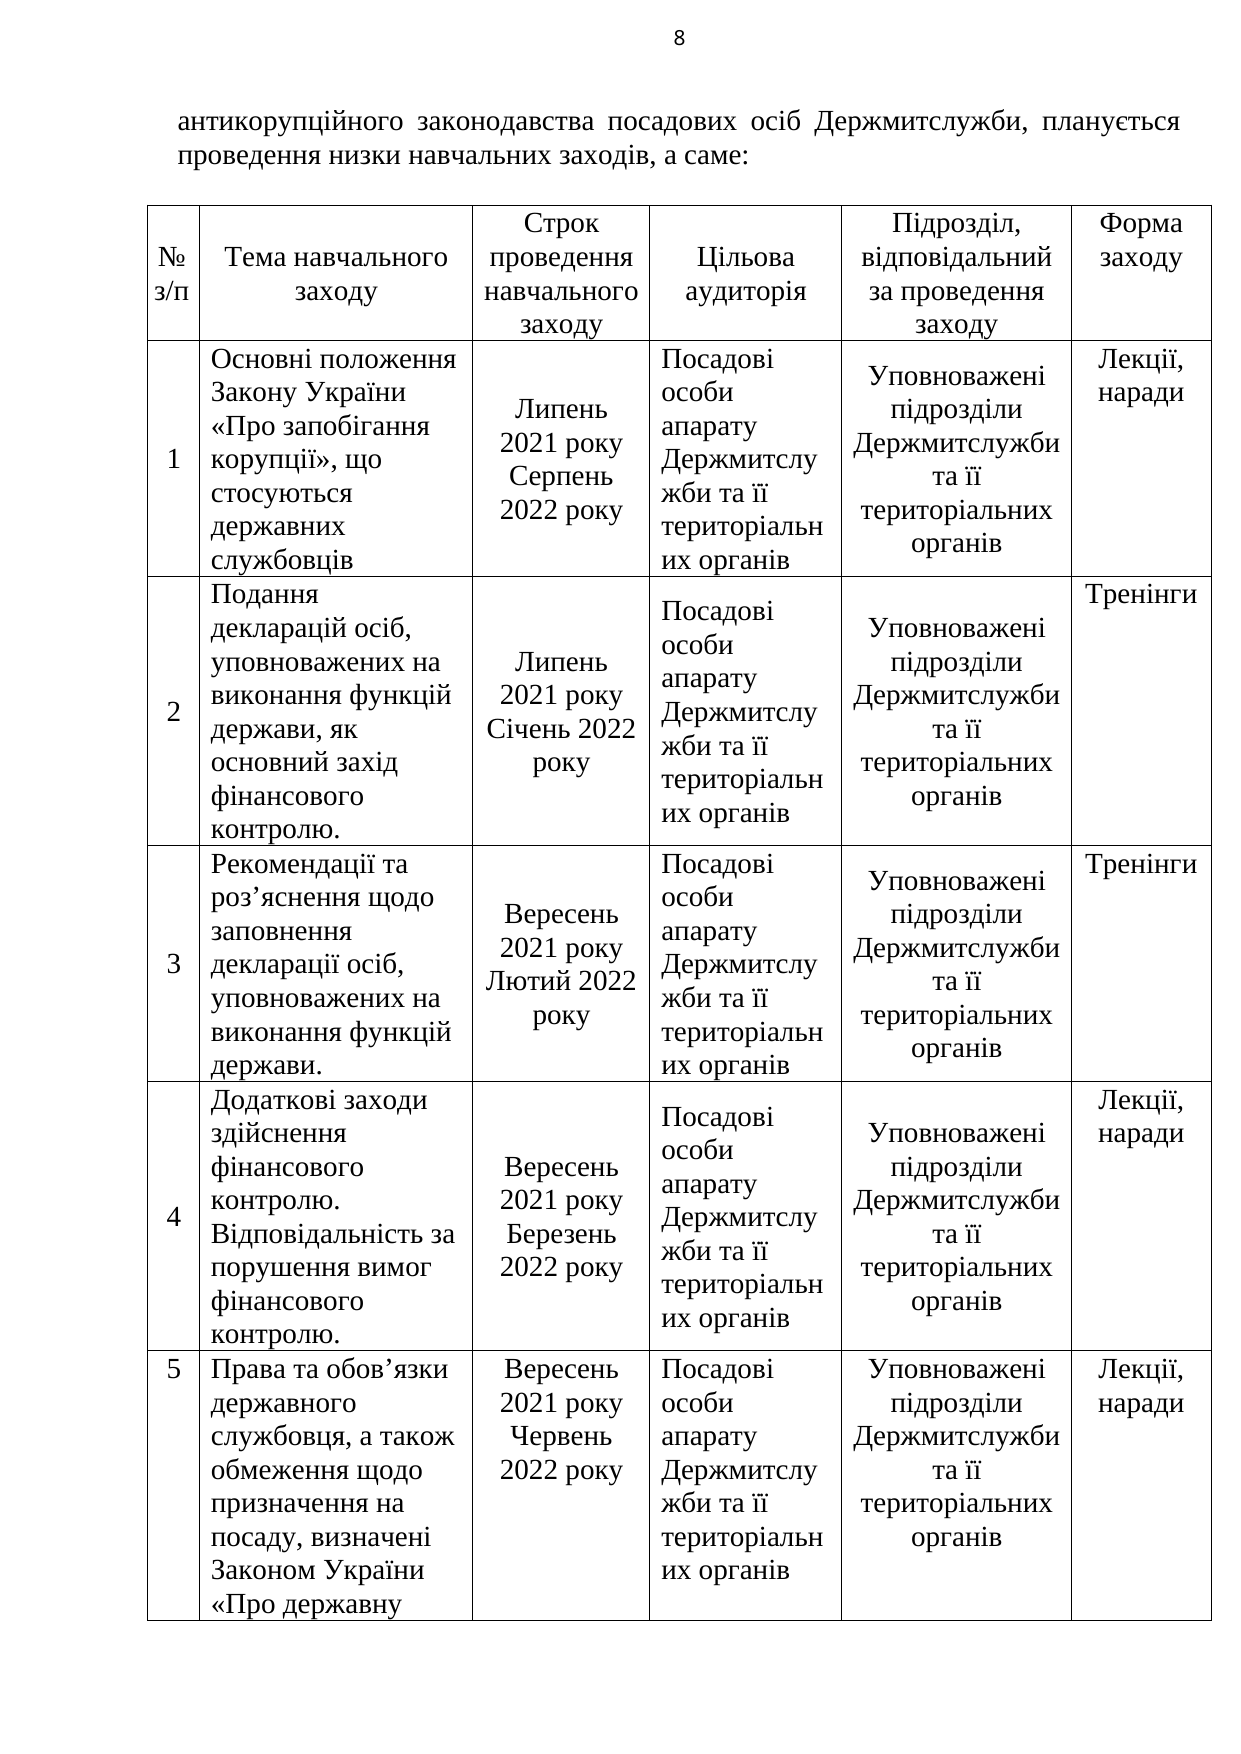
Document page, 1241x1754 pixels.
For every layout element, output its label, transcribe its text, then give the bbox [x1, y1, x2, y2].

table_cell Уповноважені підрозділи Держмитслужби та її територіальних органів [842, 1082, 1071, 1350]
table_cell 4 [148, 1082, 199, 1350]
table_cell 2 [148, 577, 199, 845]
table_header № з/п [148, 206, 199, 340]
table_cell Вересень 2021 року Березень 2022 року [473, 1082, 649, 1350]
table_cell 1 [148, 341, 199, 576]
table_header Підрозділ, відповідальний за проведення заходу [842, 206, 1071, 340]
table_cell Тренінги [1072, 577, 1211, 845]
table_cell Посадові особи апарату Держмитслужби та її територіальних органів [650, 577, 841, 845]
table_cell Лекції, наради [1072, 1082, 1211, 1350]
table_cell Тренінги [1072, 846, 1211, 1081]
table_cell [200, 1351, 472, 1619]
table_cell 5 [148, 1351, 199, 1619]
table_cell Лекції, наради [1072, 1351, 1211, 1619]
table_cell Лекції, наради [1072, 341, 1211, 576]
table_cell Липень 2021 року Серпень 2022 року [473, 341, 649, 576]
table_cell Вересень 2021 року Лютий 2022 року [473, 846, 649, 1081]
table_cell Уповноважені підрозділи Держмитслужби та її територіальних органів [842, 577, 1071, 845]
table_cell Липень 2021 року Січень 2022 року [473, 577, 649, 845]
table_cell Посадові особи апарату Держмитслужби та її територіальних органів [650, 846, 841, 1081]
table_cell 3 [148, 846, 199, 1081]
table_cell Додаткові заходи здійснення фінансового контролю. Відповідальність за порушення вимог фінансового контролю. [200, 1082, 472, 1350]
table_header Тема навчального заходу [200, 206, 472, 340]
table_cell Основні положення Закону України «Про запобігання корупції», що стосуються державних службовців [200, 341, 472, 576]
table_header Цільова аудиторія [650, 206, 841, 340]
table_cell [650, 1351, 841, 1619]
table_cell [842, 1351, 1071, 1619]
table_header Строк проведення навчального заходу [473, 206, 649, 340]
table_cell Посадові особи апарату Держмитслужби та її територіальних органів [650, 1082, 841, 1350]
table_cell Уповноважені підрозділи Держмитслужби та її територіальних органів [842, 341, 1071, 576]
table_cell Посадові особи апарату Держмитслужби та її територіальних органів [650, 341, 841, 576]
table_cell Рекомендації та роз’яснення щодо заповнення декларації осіб, уповноважених на виконання функцій держави. [200, 846, 472, 1081]
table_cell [473, 1351, 649, 1619]
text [177, 103, 1181, 171]
table_header Форма заходу [1072, 206, 1211, 340]
table_cell Уповноважені підрозділи Держмитслужби та її територіальних органів [842, 846, 1071, 1081]
table_cell Подання декларацій осіб, уповноважених на виконання функцій держави, як основний захід фінансового контролю. [200, 577, 472, 845]
